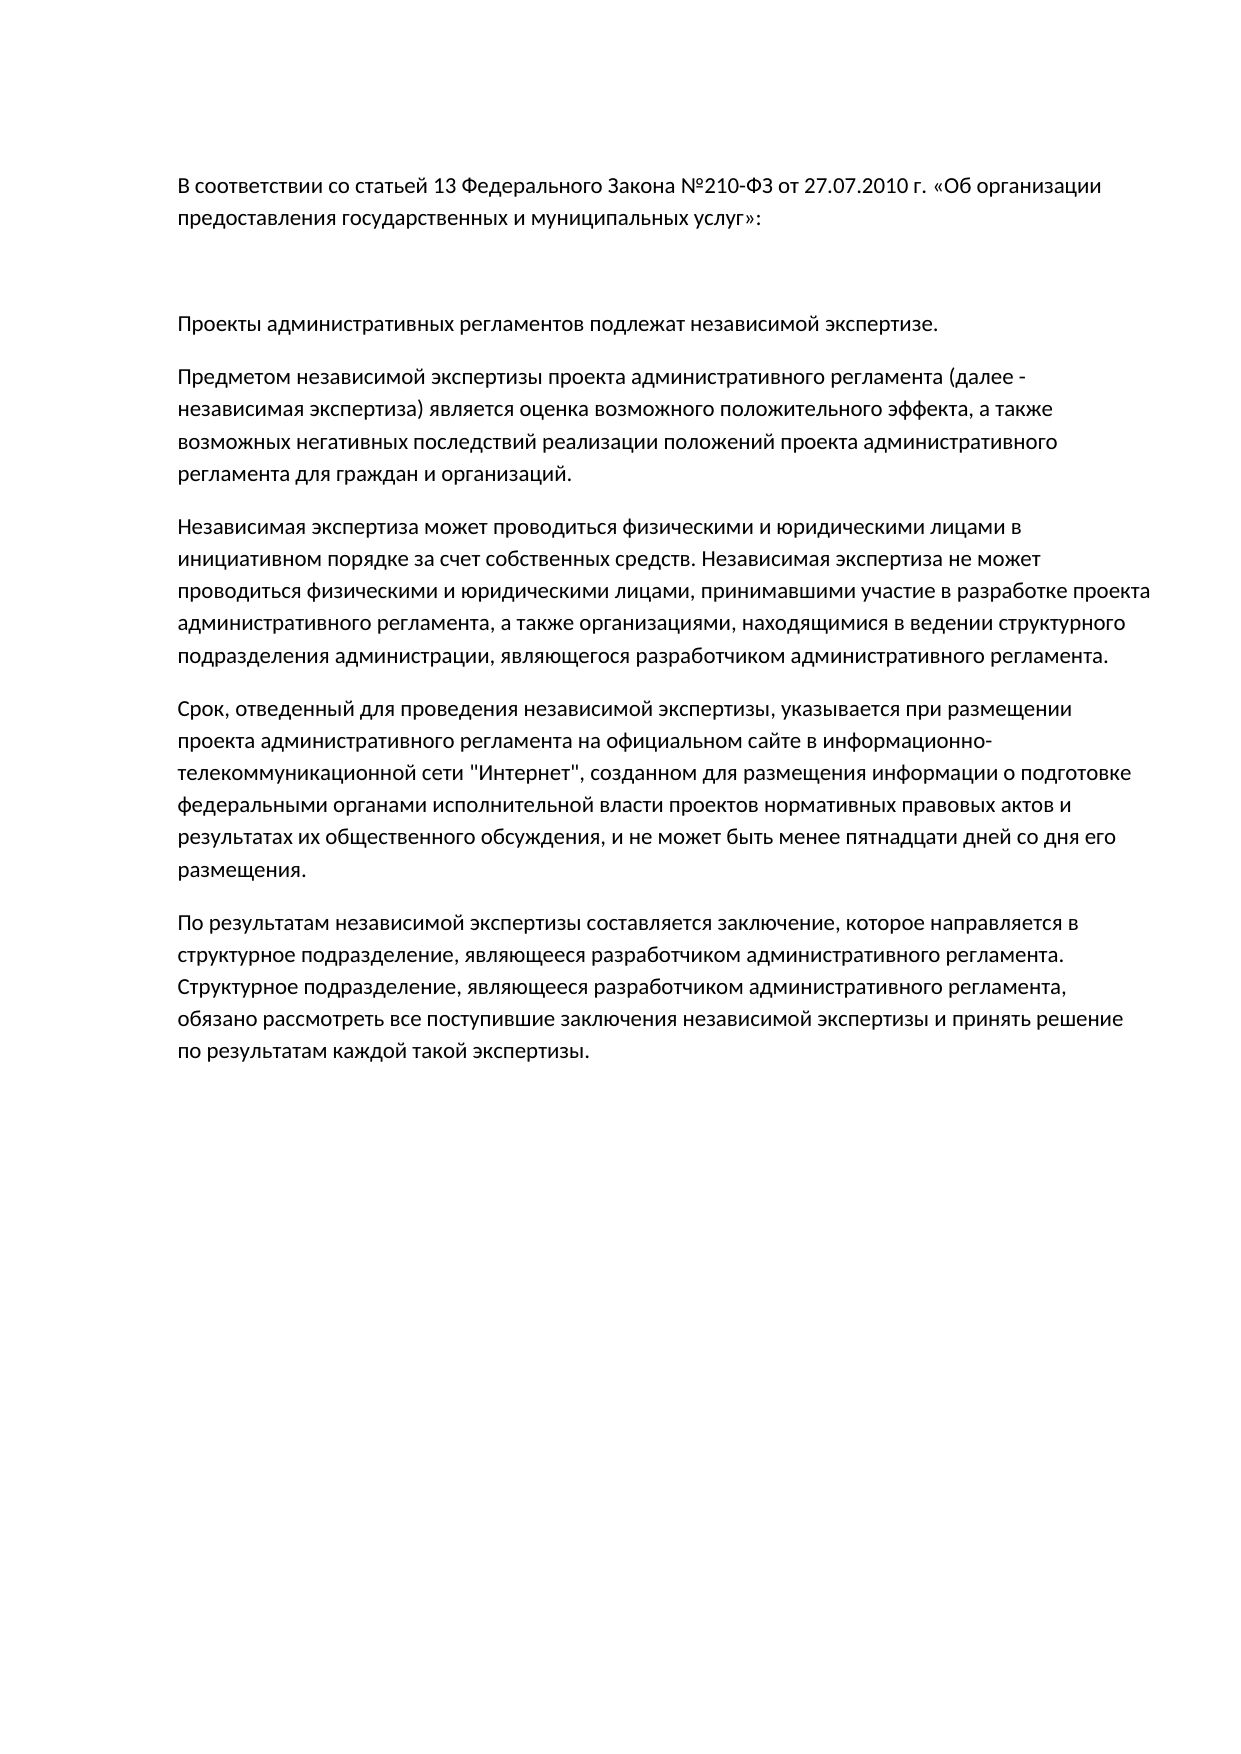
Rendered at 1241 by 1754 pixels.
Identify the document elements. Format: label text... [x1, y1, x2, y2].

text Срок, отведенный для проведения независимой экспертизы, указывается при размещении проекта административного регламента на официальном сайте в информационно-телекоммуникационной сети "Интернет", созданном для размещения информации о подготовке федеральными органами исполнительной власти проектов нормативных правовых актов и результатах их общественного обсуждения, и не может быть менее пятнадцати дней со дня его размещения. [177, 694, 1152, 883]
text Проекты административных регламентов подлежат независимой экспертизе. [177, 309, 1152, 337]
text В соответствии со статьей 13 Федерального Закона №210-ФЗ от 27.07.2010 г. «Об организации предоставления государственных и муниципальных услуг»: [177, 171, 1152, 231]
text По результатам независимой экспертизы составляется заключение, которое направляется в структурное подразделение, являющееся разработчиком административного регламента. Структурное подразделение, являющееся разработчиком административного регламента, обязано рассмотреть все поступившие заключения независимой экспертизы и принять решение по результатам каждой такой экспертизы. [177, 908, 1152, 1064]
text Предметом независимой экспертизы проекта административного регламента (далее - независимая экспертиза) является оценка возможного положительного эффекта, а также возможных негативных последствий реализации положений проекта административного регламента для граждан и организаций. [177, 362, 1152, 487]
text Независимая экспертиза может проводиться физическими и юридическими лицами в инициативном порядке за счет собственных средств. Независимая экспертиза не может проводиться физическими и юридическими лицами, принимавшими участие в разработке проекта административного регламента, а также организациями, находящимися в ведении структурного подразделения администрации, являющегося разработчиком административного регламента. [177, 512, 1152, 669]
